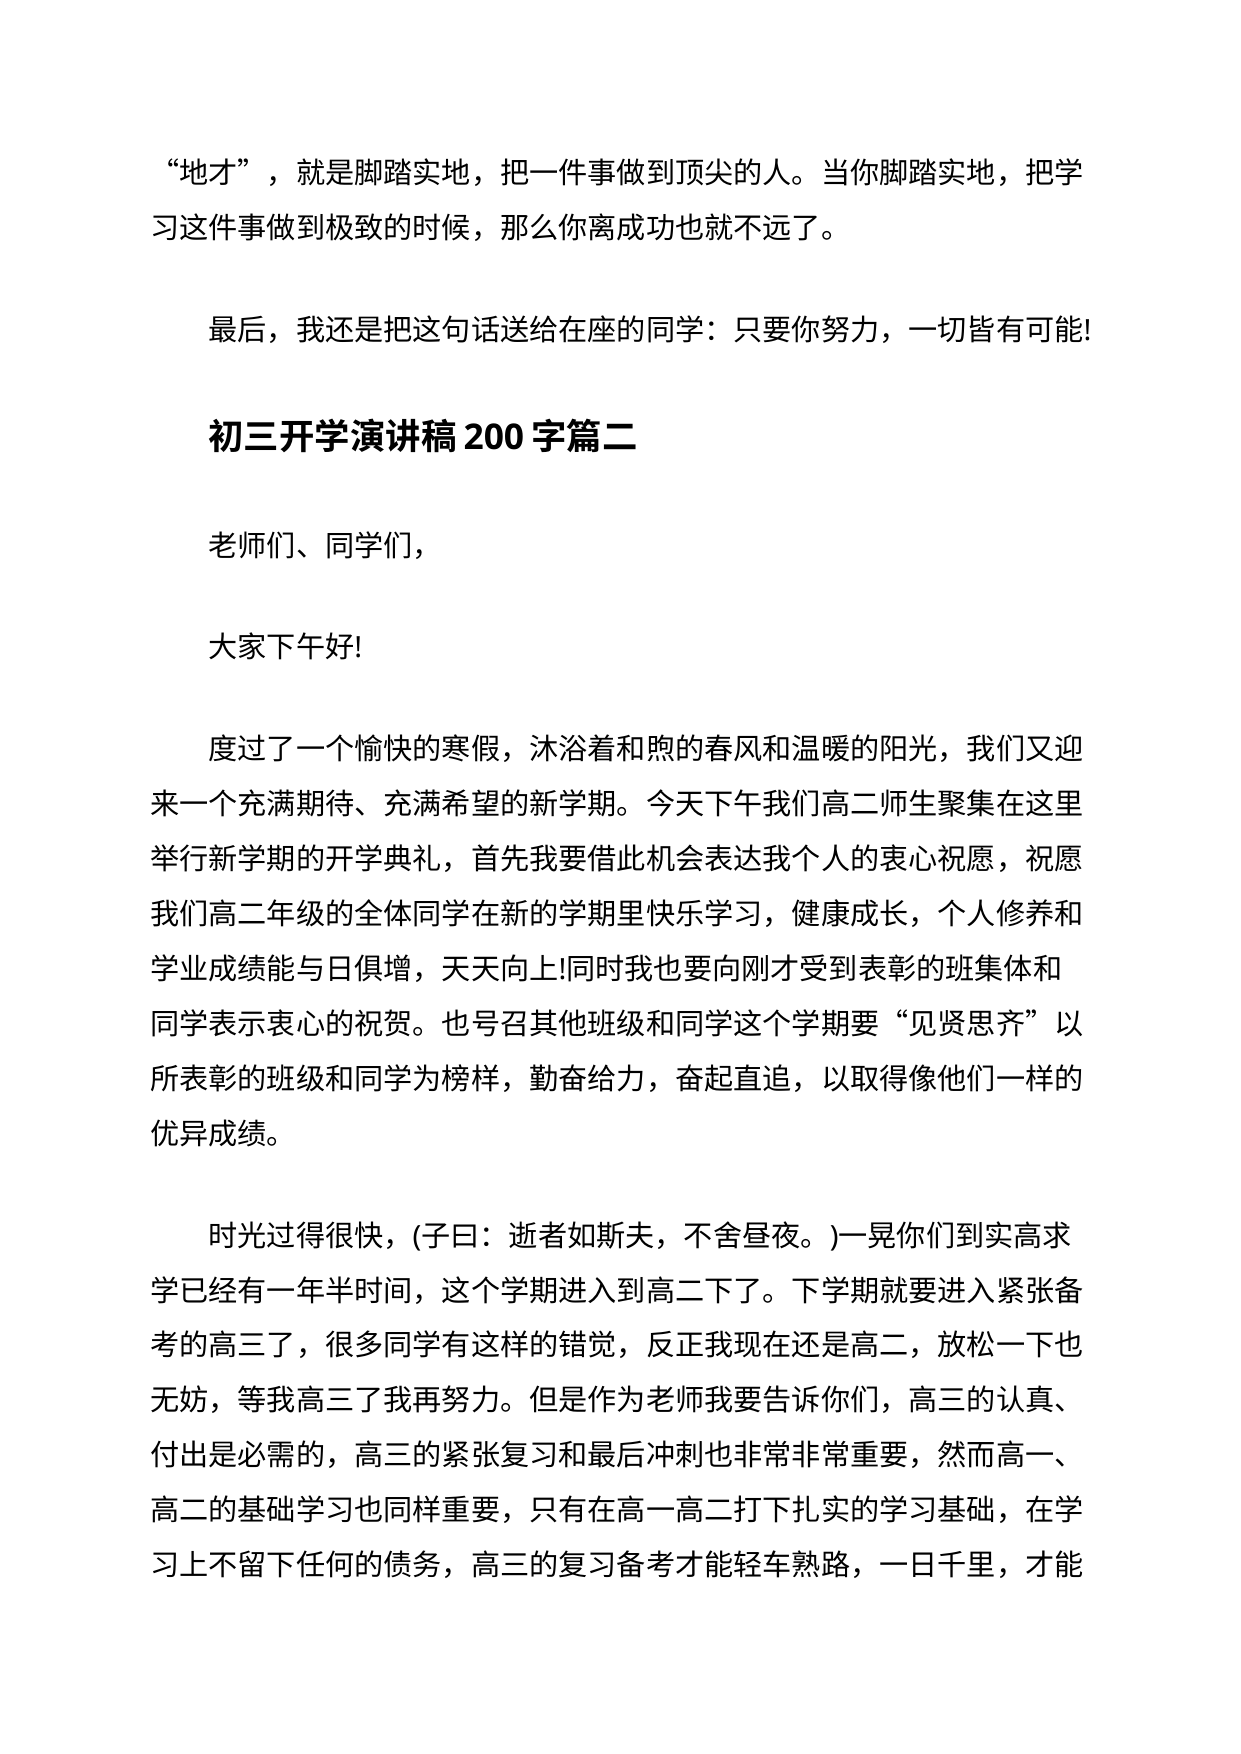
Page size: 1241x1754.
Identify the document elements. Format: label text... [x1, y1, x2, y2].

text 老师们、同学们， [150, 522, 1090, 564]
text 最后，我还是把这句话送给在座的同学：只要你努力，一切皆有可能! [150, 307, 1090, 349]
text 大家下午好! [150, 624, 1090, 666]
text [150, 150, 1090, 247]
text 初三开学演讲稿200字篇二 [150, 409, 1090, 460]
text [150, 1212, 1090, 1584]
text 度过了一个愉快的寒假，沐浴着和煦的春风和温暖的阳光，我们又迎来一个充满期待、充满希望的新学期。今天下午我们高二师生聚集在这里举行新学期的开学典礼，首先我要借此机会表达我个人的衷心祝愿，祝愿我们高二年级的全体同学在新的学期里快乐学习，健康成长，个人修养和学业成绩能与日俱增，天天向上!同时我也要向刚才受到表彰的班集体和同学表示衷心的祝贺。也号召其他班级和同学这个学期要“见贤思齐”以所表彰的班级和同学为榜样，勤奋给力，奋起直追，以取得像他们一样的优异成绩。 [150, 726, 1090, 1153]
